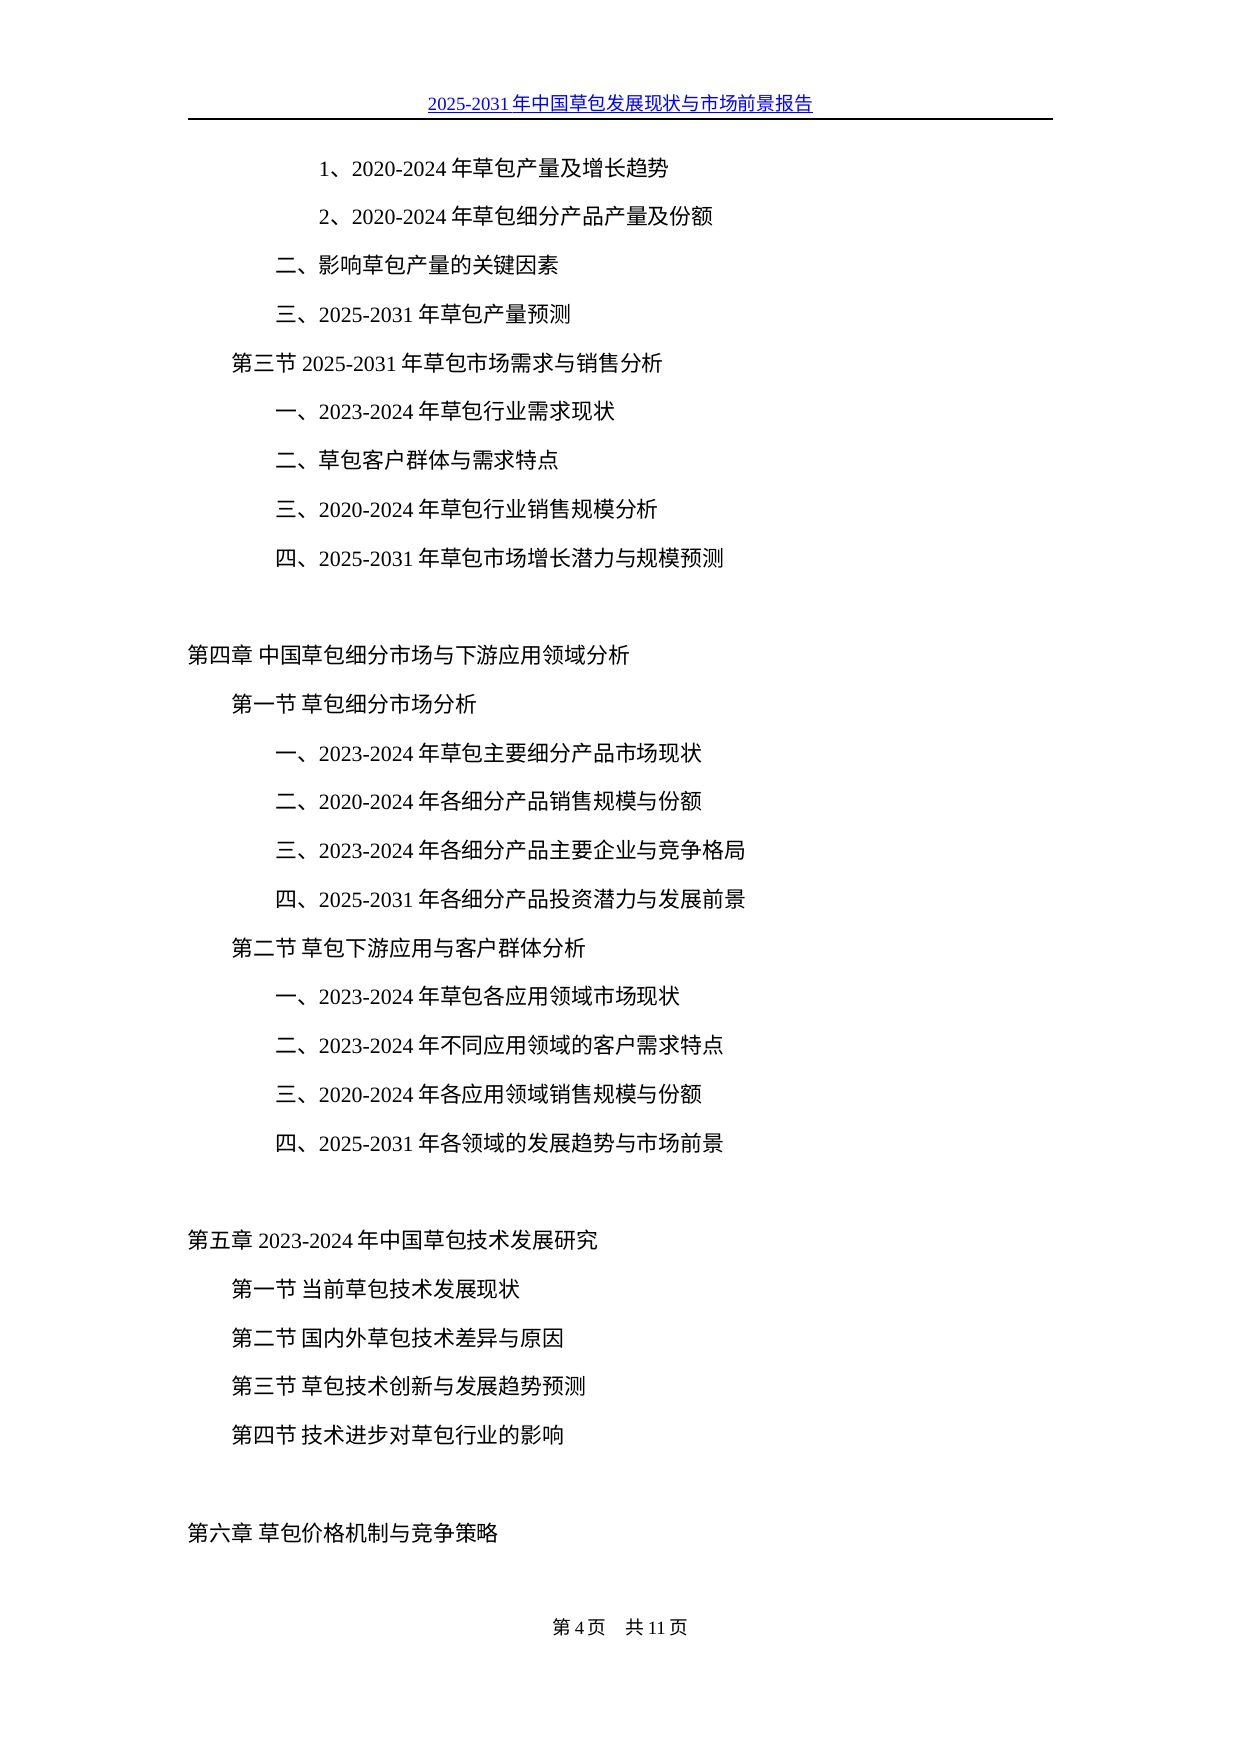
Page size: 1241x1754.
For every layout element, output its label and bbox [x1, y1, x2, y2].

text [187, 150, 1053, 1548]
